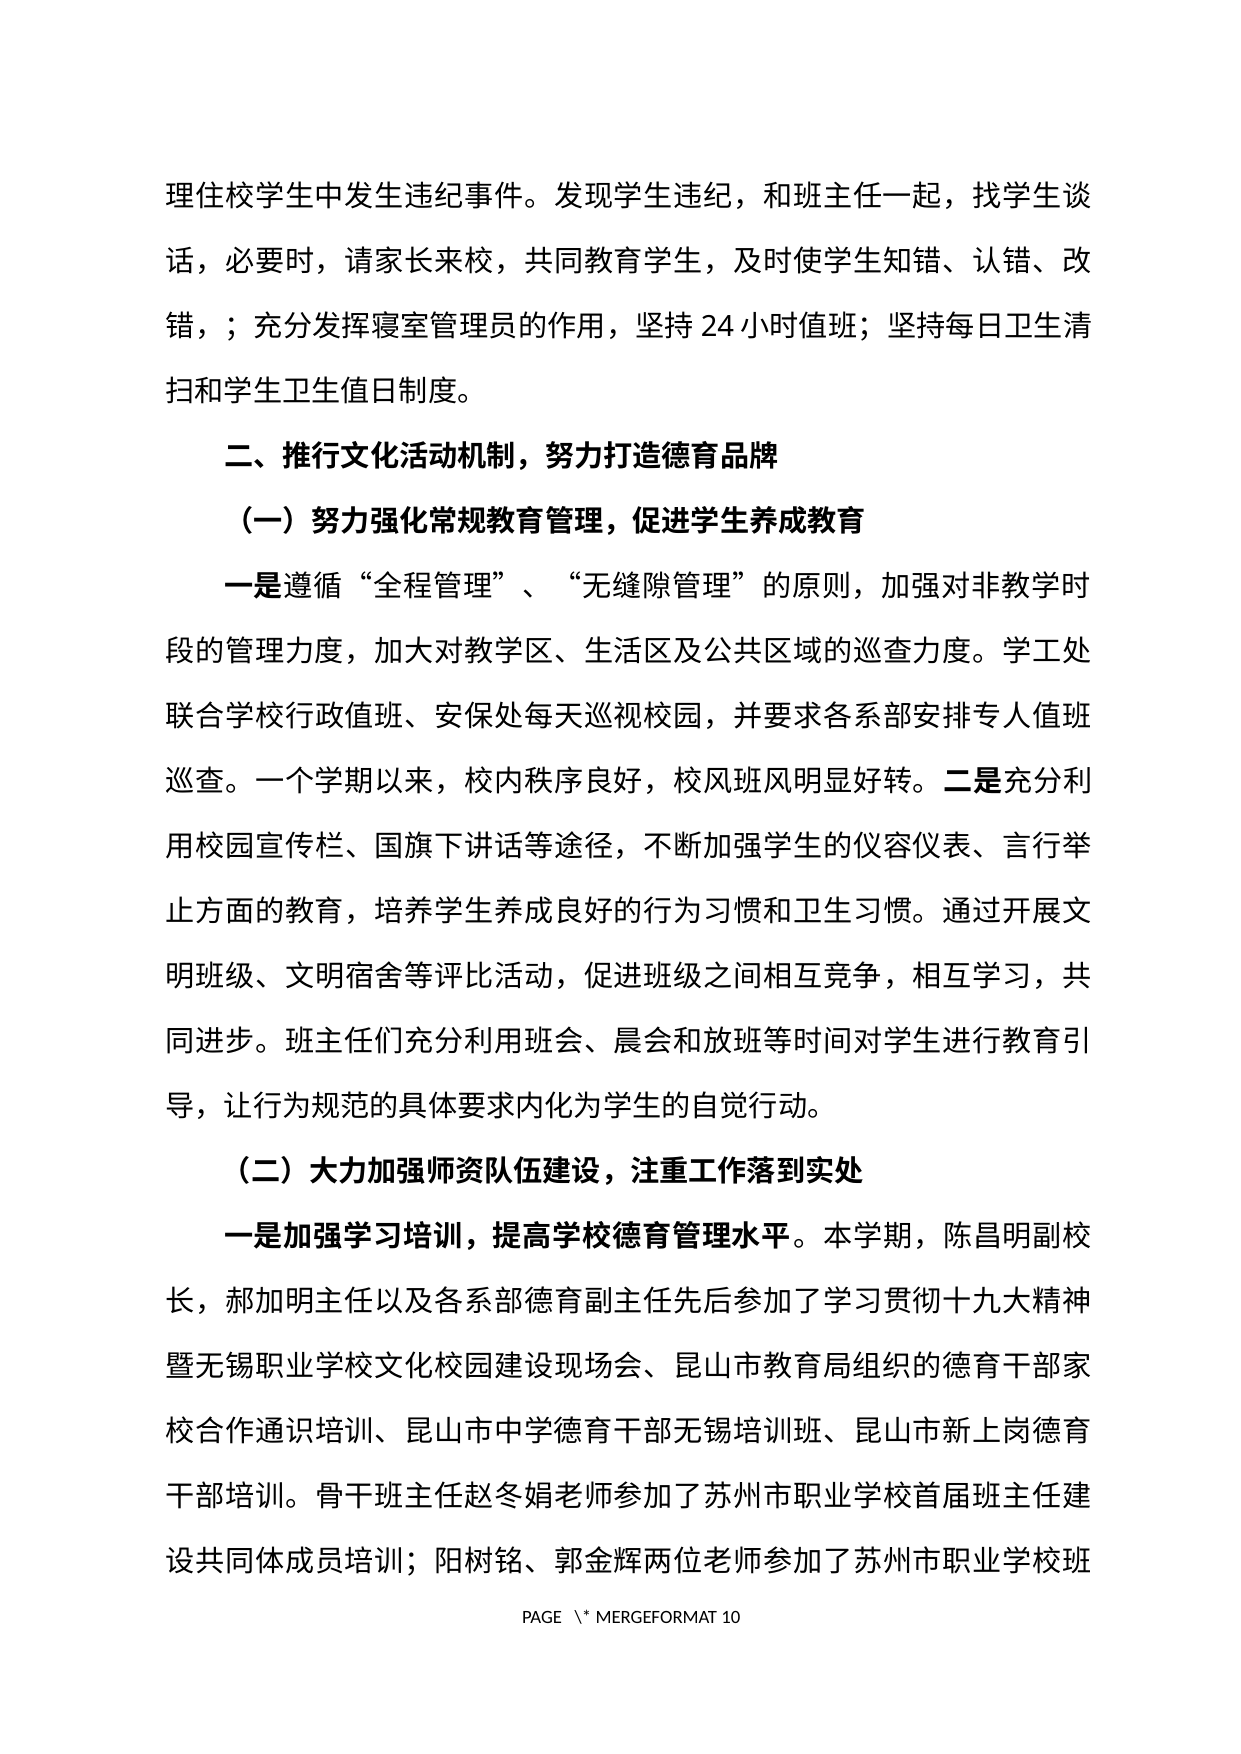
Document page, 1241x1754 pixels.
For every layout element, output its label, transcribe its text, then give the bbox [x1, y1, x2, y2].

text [165, 1201, 1093, 1591]
text （二）大力加强师资队伍建设，注重工作落到实处 [165, 1136, 1093, 1201]
text 一是遵循“全程管理”、“无缝隙管理”的原则，加强对非教学时段的管理力度，加大对教学区、生活区及公共区域的巡查力度。学工处联合学校行政值班、安保处每天巡视校园，并要求各系部安排专人值班巡查。一个学期以来，校内秩序良好，校风班风明显好转。二是充分利用校园宣传栏、国旗下讲话等途径，不断加强学生的仪容仪表、言行举止方面的教育，培养学生养成良好的行为习惯和卫生习惯。通过开展文明班级、文明宿舍等评比活动，促进班级之间相互竞争，相互学习，共同进步。班主任们充分利用班会、晨会和放班等时间对学生进行教育引导，让行为规范的具体要求内化为学生的自觉行动。 [165, 551, 1093, 1136]
text 二、推行文化活动机制，努力打造德育品牌 [165, 421, 1093, 486]
text （一）努力强化常规教育管理，促进学生养成教育 [165, 486, 1093, 551]
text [165, 161, 1093, 421]
